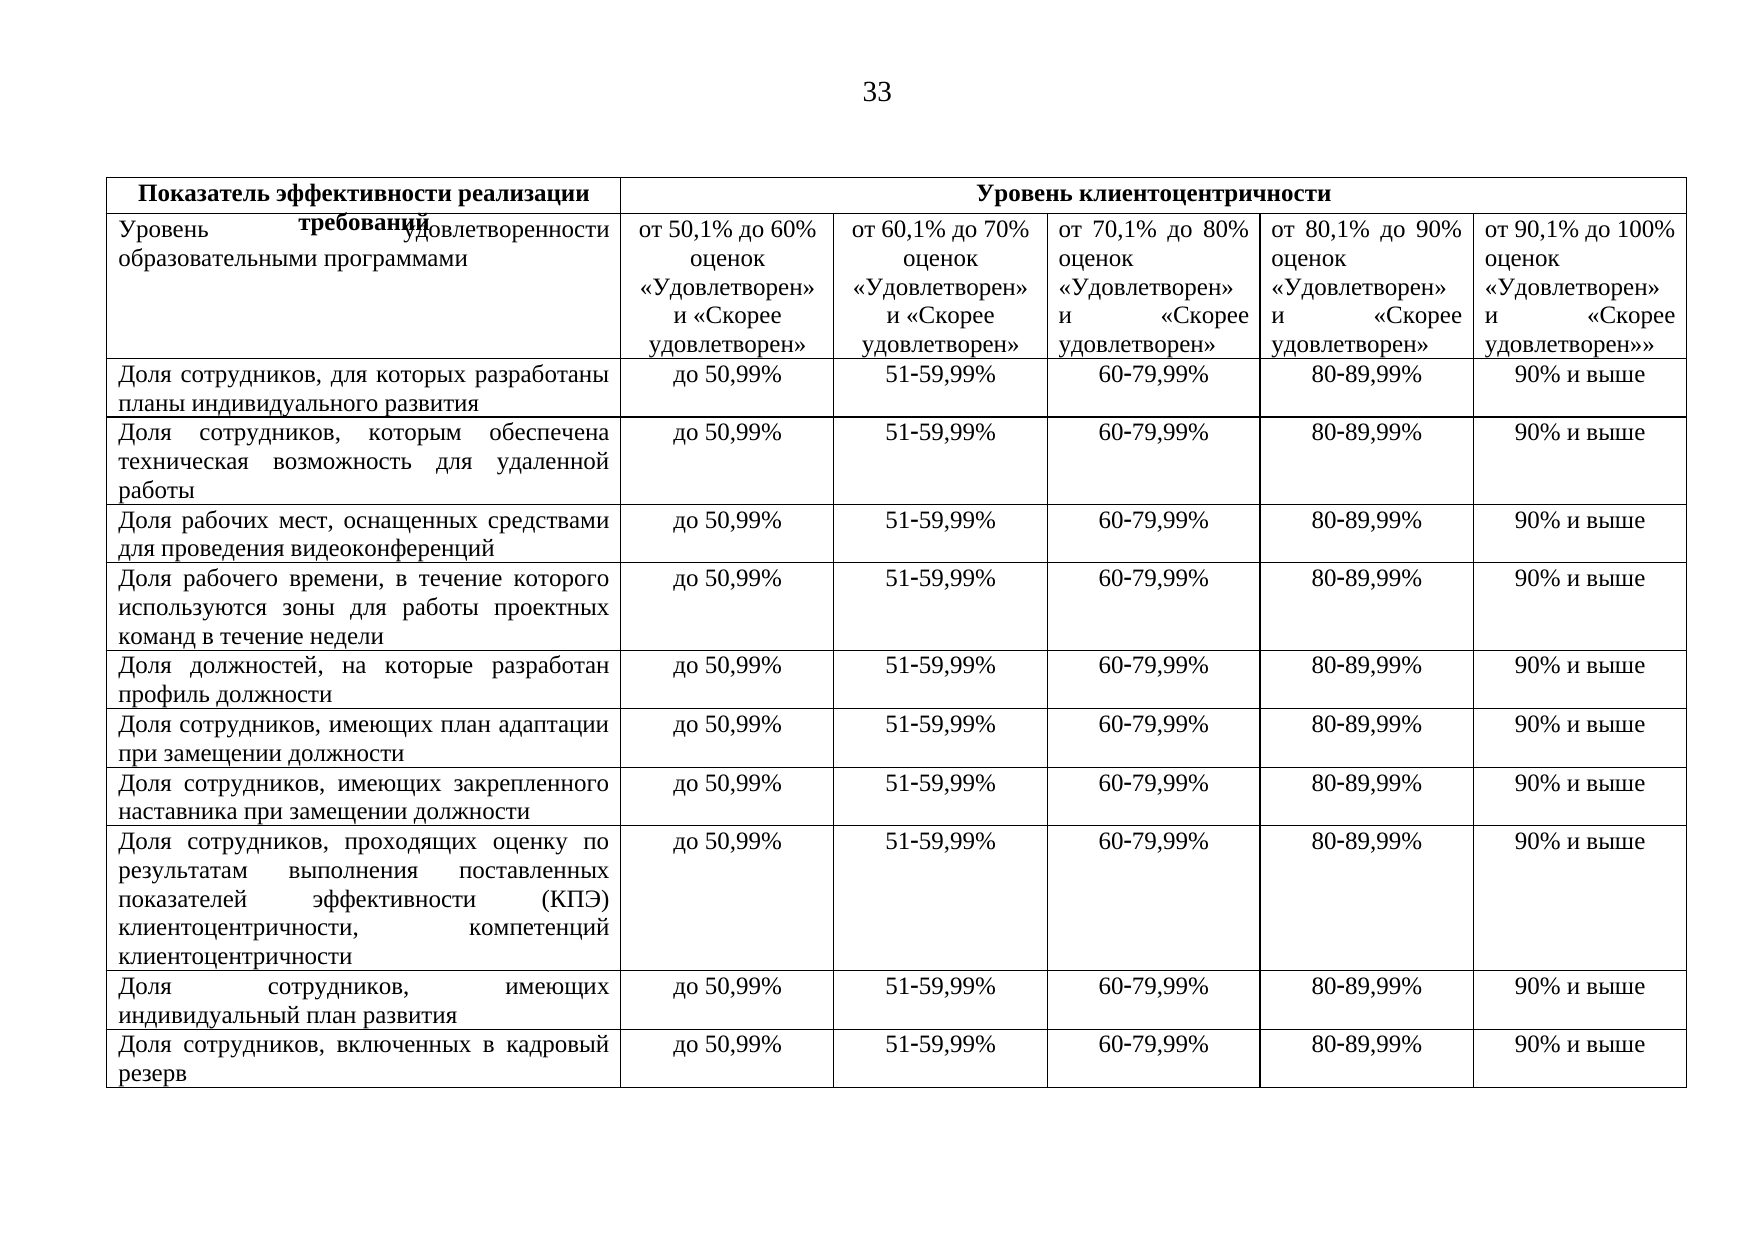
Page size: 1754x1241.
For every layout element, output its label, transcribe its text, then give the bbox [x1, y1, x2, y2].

table_cell Доля должностей, на которые разработан профиль должности [107, 651, 620, 708]
table_cell 8089,99% [1261, 418, 1473, 504]
table_cell 6079,99% [1048, 768, 1259, 825]
table_cell 8089,99% [1261, 651, 1473, 708]
table_cell 8089,99% [1261, 709, 1473, 767]
table_cell до 50,99% [621, 563, 833, 649]
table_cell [834, 214, 1047, 358]
table_header Показатель эффективности реализации требований [107, 178, 620, 213]
table_cell 90% и выше [1474, 418, 1686, 504]
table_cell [1048, 214, 1259, 358]
table_cell 90% и выше [1474, 1030, 1686, 1087]
table_cell Доля сотрудников, включенных в кадровый резерв [107, 1030, 620, 1087]
table_cell Доля сотрудников, для которых разработаны планы индивидуального развития [107, 359, 620, 416]
table_cell до 50,99% [621, 359, 833, 416]
table_cell 8089,99% [1261, 505, 1473, 562]
table_cell до 50,99% [621, 768, 833, 825]
table_cell 8089,99% [1261, 563, 1473, 649]
table_cell до 50,99% [621, 971, 833, 1028]
table_cell 90% и выше [1474, 768, 1686, 825]
table_cell 6079,99% [1048, 826, 1259, 970]
table_cell 90% и выше [1474, 359, 1686, 416]
table_cell 90% и выше [1474, 709, 1686, 767]
table_cell до 50,99% [621, 505, 833, 562]
table_cell Доля сотрудников, проходящих оценку по результатам выполнения поставленных показателей эффективности (КПЭ) клиентоцентричности, компетенций клиентоцентричности [107, 826, 620, 970]
table_cell Доля рабочих мест, оснащенных средствами для проведения видеоконференций [107, 505, 620, 562]
table_cell до 50,99% [621, 709, 833, 767]
table_cell 5159,99% [834, 651, 1047, 708]
table_cell 5159,99% [834, 359, 1047, 416]
table_cell Доля сотрудников, которым обеспечена техническая возможность для удаленной работы [107, 418, 620, 504]
table_cell 8089,99% [1261, 359, 1473, 416]
table_cell Доля сотрудников, имеющих план адаптации при замещении должности [107, 709, 620, 767]
table_cell 8089,99% [1261, 1030, 1473, 1087]
table_cell 6079,99% [1048, 971, 1259, 1028]
table_cell до 50,99% [621, 651, 833, 708]
table_cell 90% и выше [1474, 826, 1686, 970]
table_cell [1261, 214, 1473, 358]
table_cell 6079,99% [1048, 709, 1259, 767]
table_cell 6079,99% [1048, 1030, 1259, 1087]
table_cell 5159,99% [834, 563, 1047, 649]
table_cell Доля сотрудников, имеющих закрепленного наставника при замещении должности [107, 768, 620, 825]
table_cell Доля сотрудников, имеющих индивидуальный план развития [107, 971, 620, 1028]
table_cell 6079,99% [1048, 359, 1259, 416]
table_cell 5159,99% [834, 826, 1047, 970]
table_cell 6079,99% [1048, 651, 1259, 708]
table_cell 6079,99% [1048, 418, 1259, 504]
table_cell 8089,99% [1261, 768, 1473, 825]
table_cell 90% и выше [1474, 563, 1686, 649]
table_cell до 50,99% [621, 826, 833, 970]
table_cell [621, 214, 833, 358]
table_cell 6079,99% [1048, 563, 1259, 649]
table_cell до 50,99% [621, 1030, 833, 1087]
table_header Уровень клиентоцентричности [621, 178, 1686, 213]
table_cell 5159,99% [834, 768, 1047, 825]
table_cell до 50,99% [621, 418, 833, 504]
table_cell 5159,99% [834, 709, 1047, 767]
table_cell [1474, 214, 1686, 358]
table_cell 90% и выше [1474, 651, 1686, 708]
table_cell 8089,99% [1261, 971, 1473, 1028]
table_cell 6079,99% [1048, 505, 1259, 562]
table_cell 5159,99% [834, 971, 1047, 1028]
table_cell 90% и выше [1474, 971, 1686, 1028]
table_cell 90% и выше [1474, 505, 1686, 562]
table_cell 5159,99% [834, 1030, 1047, 1087]
table_cell 8089,99% [1261, 826, 1473, 970]
table_cell 5159,99% [834, 418, 1047, 504]
table_cell Уровень удовлетворенности образовательными программами [107, 214, 620, 358]
table_cell 5159,99% [834, 505, 1047, 562]
table_cell Доля рабочего времени, в течение которого используются зоны для работы проектных команд в течение недели [107, 563, 620, 649]
